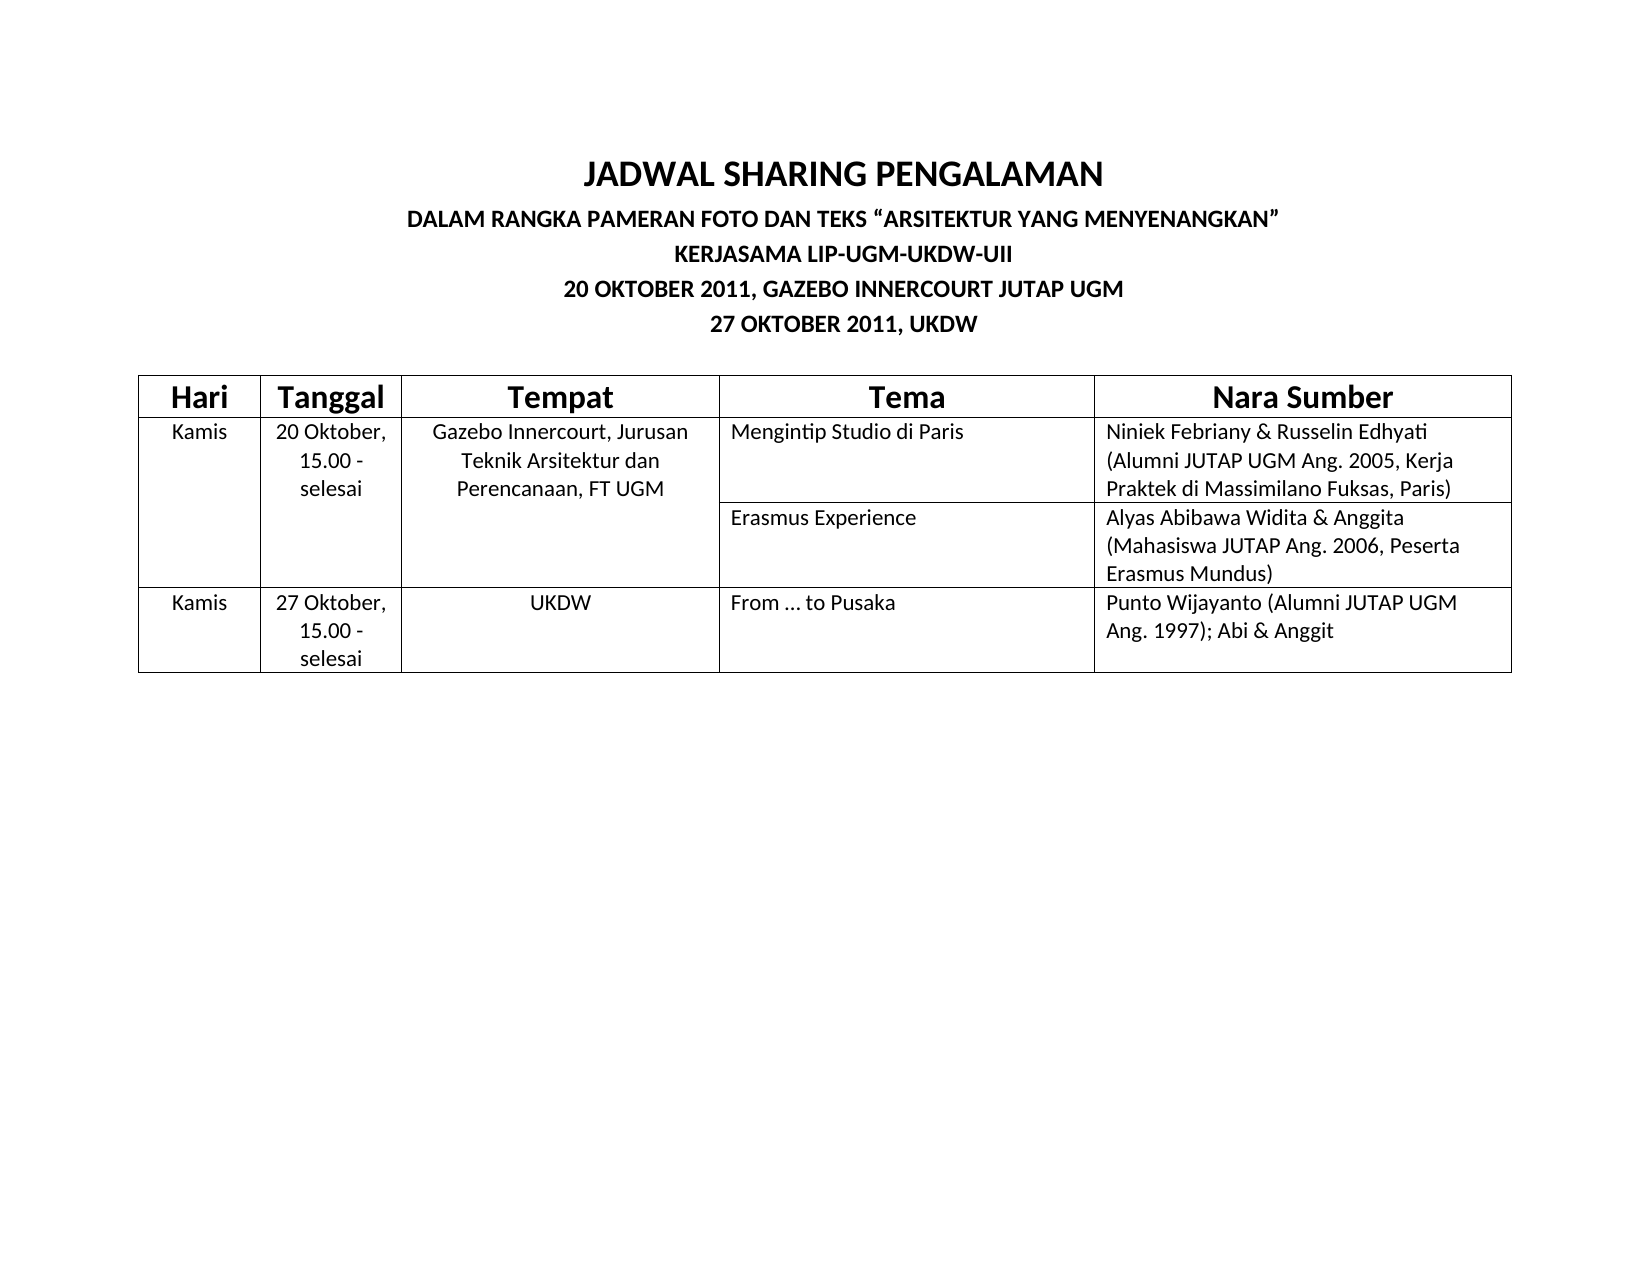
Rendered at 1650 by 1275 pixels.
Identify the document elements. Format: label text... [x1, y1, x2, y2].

table_cell 20 Oktober, 15.00 - selesai [261, 418, 401, 587]
table_cell UKDW [402, 588, 719, 672]
text JADWAL SHARING PENGALAMAN [187, 150, 1500, 196]
table_header Hari [139, 376, 260, 417]
table_header Tanggal [261, 376, 401, 417]
text DALAM RANGKA PAMERAN FOTO DAN TEKS “ARSITEKTUR YANG MENYENANGKAN” [187, 203, 1500, 233]
table_cell Niniek Febriany & Russelin Edhyati (Alumni JUTAP UGM Ang. 2005, Kerja Praktek di Massimilano Fuksas, Paris) [1095, 418, 1511, 502]
table_cell Erasmus Experience [720, 503, 1094, 587]
table_cell From … to Pusaka [720, 588, 1094, 672]
table_cell Kamis [139, 588, 260, 672]
text KERJASAMA LIP-UGM-UKDW-UII [187, 238, 1500, 268]
table_cell Mengintip Studio di Paris [720, 418, 1094, 502]
table_header Tempat [402, 376, 719, 417]
table_header Tema [720, 376, 1094, 417]
text 27 OKTOBER 2011, UKDW [187, 308, 1500, 338]
table_cell 27 Oktober, 15.00 - selesai [261, 588, 401, 672]
table_cell Alyas Abibawa Widita & Anggita (Mahasiswa JUTAP Ang. 2006, Peserta Erasmus Mundus) [1095, 503, 1511, 587]
table_cell Kamis [139, 418, 260, 587]
text 20 OKTOBER 2011, GAZEBO INNERCOURT JUTAP UGM [187, 273, 1500, 303]
table_cell Gazebo Innercourt, Jurusan Teknik Arsitektur dan Perencanaan, FT UGM [402, 418, 719, 587]
table_cell Punto Wijayanto (Alumni JUTAP UGM Ang. 1997); Abi & Anggit [1095, 588, 1511, 672]
table_header Nara Sumber [1095, 376, 1511, 417]
